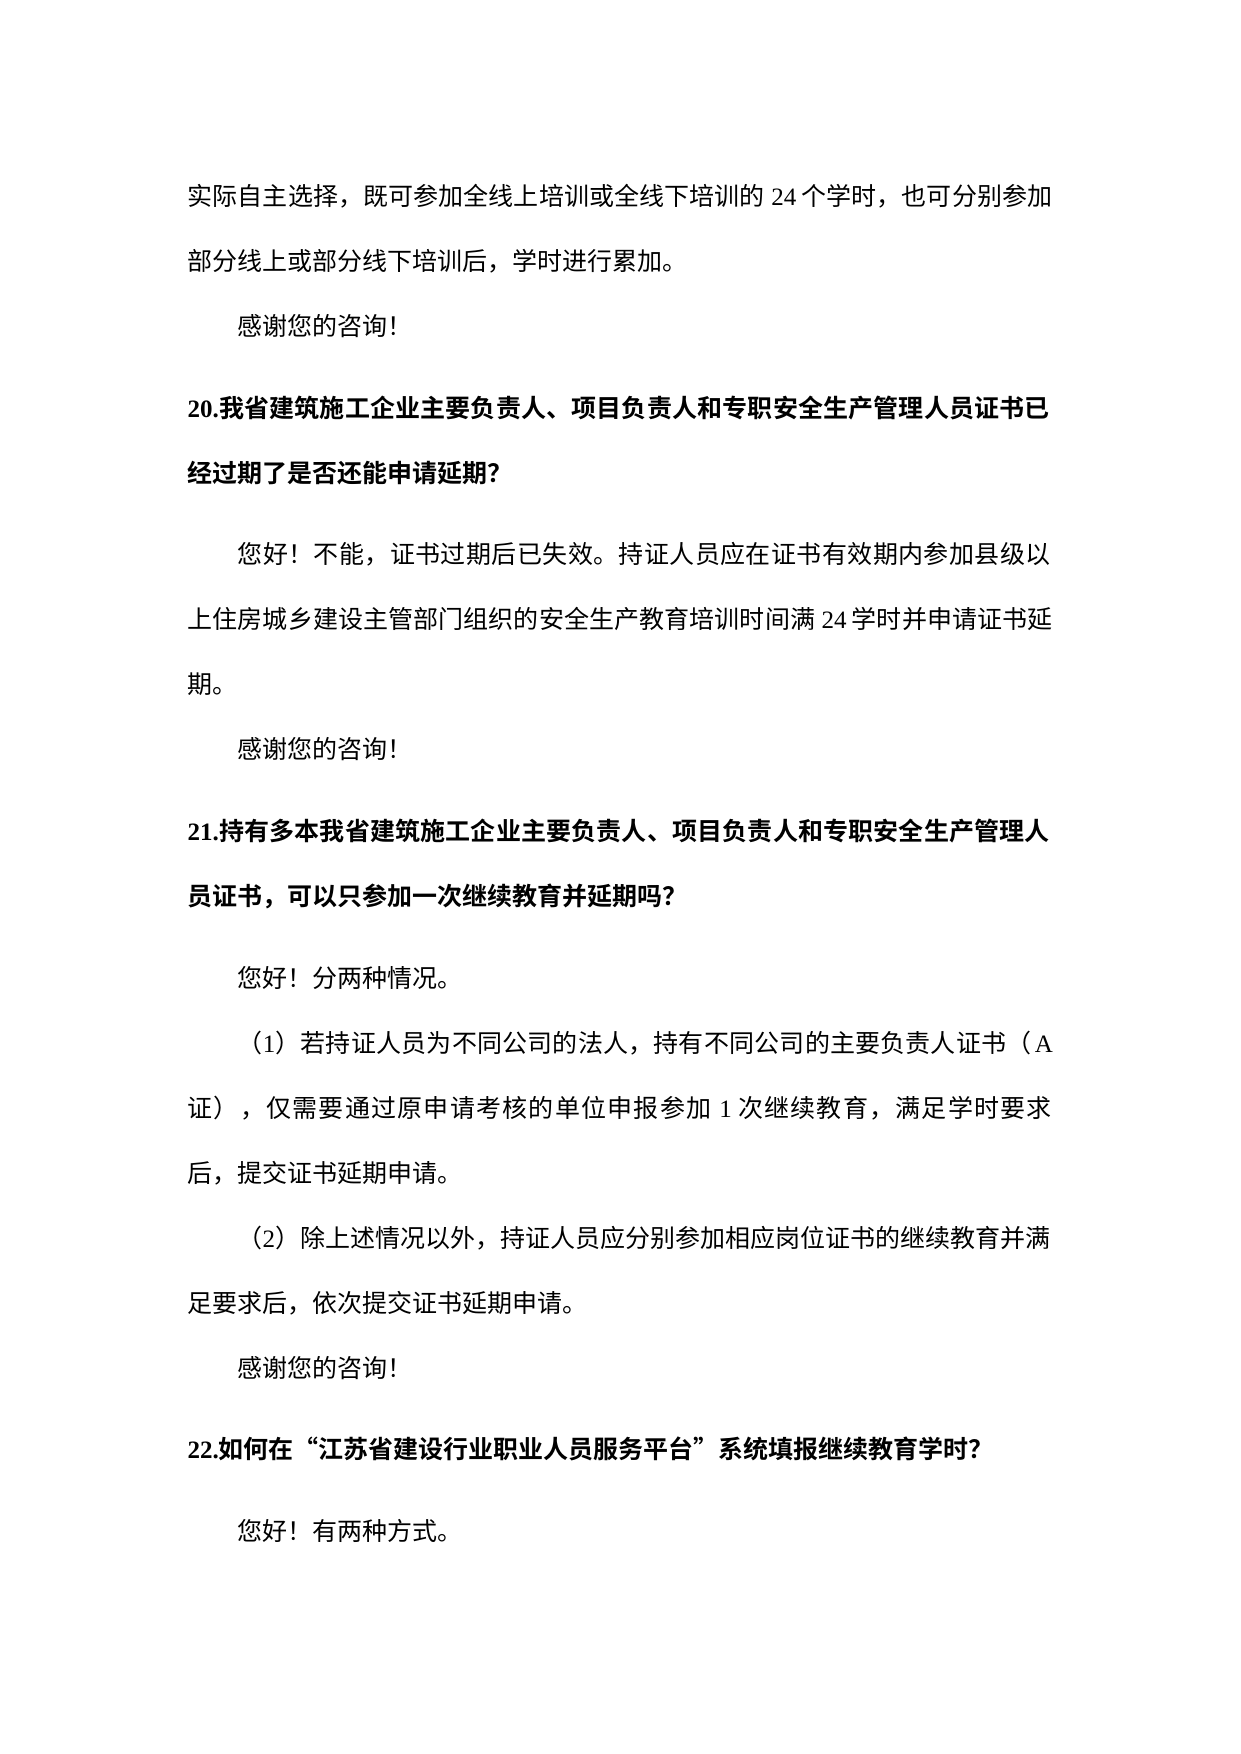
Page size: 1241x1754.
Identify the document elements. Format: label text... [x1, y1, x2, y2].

text 您好！不能，证书过期后已失效。持证人员应在证书有效期内参加县级以上住房城乡建设主管部门组织的安全生产教育培训时间满24学时并申请证书延期。 [187, 520, 1053, 715]
text （1）若持证人员为不同公司的法人，持有不同公司的主要负责人证书（A证），仅需要通过原申请考核的单位申报参加1次继续教育，满足学时要求后，提交证书延期申请。 [187, 1009, 1053, 1204]
text （2）除上述情况以外，持证人员应分别参加相应岗位证书的继续教育并满足要求后，依次提交证书延期申请。 [187, 1204, 1053, 1334]
text 您好！有两种方式。 [187, 1497, 1053, 1562]
text 感谢您的咨询！ [187, 715, 1053, 780]
text 感谢您的咨询！ [187, 292, 1053, 357]
text 您好！分两种情况。 [187, 944, 1053, 1009]
subtitle 21.持有多本我省建筑施工企业主要负责人、项目负责人和专职安全生产管理人员证书，可以只参加一次继续教育并延期吗？ [187, 797, 1053, 927]
text 感谢您的咨询！ [187, 1334, 1053, 1399]
subtitle 22.如何在“江苏省建设行业职业人员服务平台”系统填报继续教育学时？ [187, 1415, 1053, 1480]
subtitle 20.我省建筑施工企业主要负责人、项目负责人和专职安全生产管理人员证书已经过期了是否还能申请延期？ [187, 374, 1053, 504]
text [187, 162, 1053, 292]
